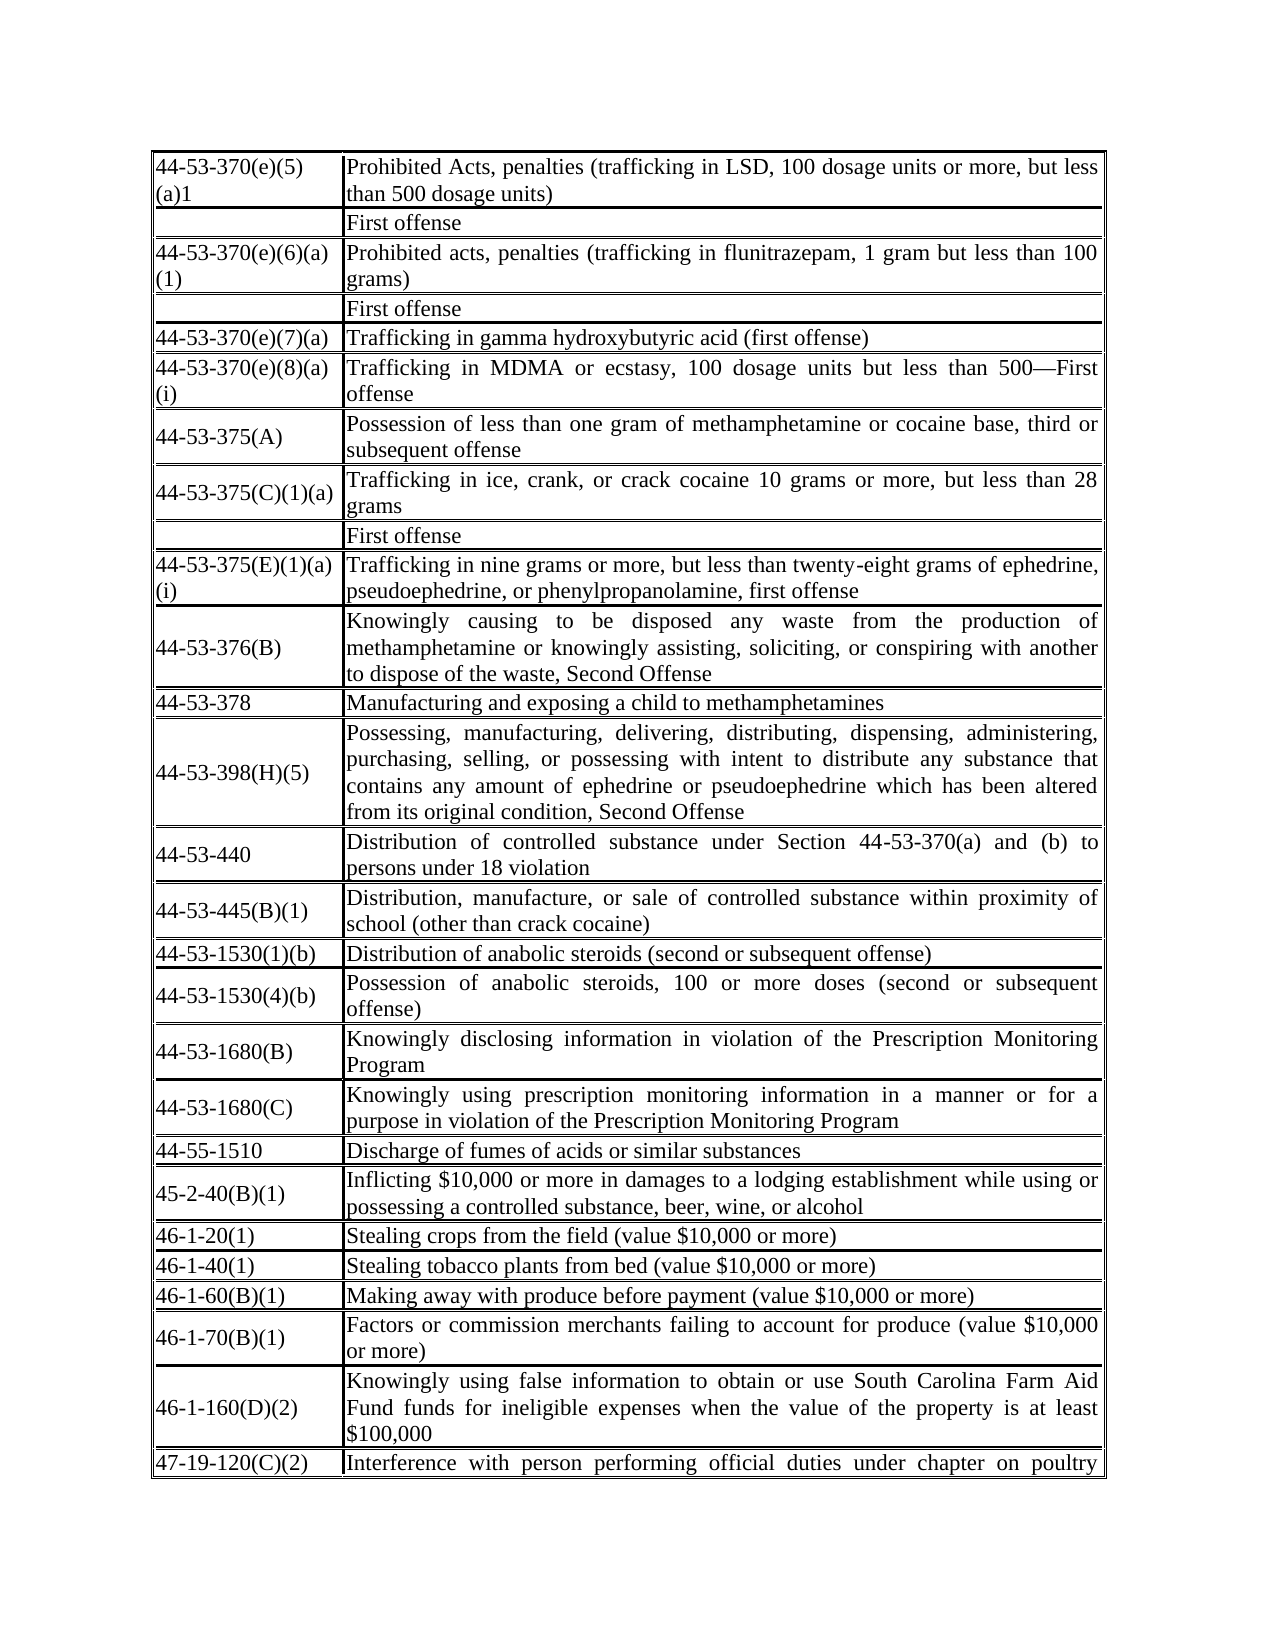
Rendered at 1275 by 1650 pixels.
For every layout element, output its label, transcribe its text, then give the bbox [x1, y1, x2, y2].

table_cell Factors or commission merchants failing to account for produce (value $10,000 or more) [345, 1308, 1104, 1364]
table_cell Trafficking in ice, crank, or crack cocaine 10 grams or more, but less than 28 grams [345, 463, 1104, 518]
table_cell Possession of anabolic steroids, 100 or more doses (second or subsequent offense) [345, 966, 1104, 1022]
table_cell 46-1-70(B)(1) [154, 1308, 342, 1364]
table_cell Making away with produce before payment (value $10,000 or more) [345, 1279, 1104, 1308]
table_cell First offense [345, 206, 1104, 236]
table_cell 44-53-375(C)(1)(a) [154, 463, 342, 518]
table_cell 44-53-445(B)(1) [154, 880, 342, 936]
table_cell Trafficking in nine grams or more, but less than twenty-eight grams of ephedrine, pseudoephedrine, or phenylpropanolamine, first offense [345, 548, 1104, 604]
table_cell Inflicting $10,000 or more in damages to a lodging establishment while using or possessing a controlled substance, beer, wine, or alcohol [345, 1163, 1104, 1219]
table_cell 45-2-40(B)(1) [154, 1163, 342, 1219]
table_cell Prohibited acts, penalties (trafficking in flunitrazepam, 1 gram but less than 100 grams) [343, 236, 1105, 291]
table_cell Distribution of controlled substance under Section 44-53-370(a) and (b) to persons under 18 violation [345, 825, 1104, 880]
table_cell Stealing tobacco plants from bed (value $10,000 or more) [345, 1249, 1104, 1278]
table_cell [154, 206, 342, 236]
table_cell 44-53-440 [154, 825, 342, 880]
table_cell Distribution of anabolic steroids (second or subsequent offense) [345, 936, 1104, 966]
table_cell 44-53-376(B) [154, 604, 342, 686]
table_cell Knowingly disclosing information in violation of the Prescription Monitoring Program [343, 1022, 1105, 1078]
table_cell Discharge of fumes of acids or similar substances [343, 1134, 1105, 1163]
table_cell 44-55-1510 [152, 1134, 343, 1163]
table_cell Stealing crops from the field (value $10,000 or more) [345, 1219, 1104, 1249]
table_cell Possessing, manufacturing, delivering, distributing, dispensing, administering, purchasing, selling, or possessing with intent to distribute any substance that contains any amount of ephedrine or pseudoephedrine which has been altered from its original condition, Second Offense [343, 716, 1105, 824]
table_cell 47-19-120(C)(2) [154, 1446, 343, 1476]
table_cell 44-53-370(e)(5)(a)1 [154, 152, 343, 206]
table_cell Possession of less than one gram of methamphetamine or cocaine base, third or subsequent offense [343, 407, 1105, 462]
table_cell Knowingly using prescription monitoring information in a manner or for a purpose in violation of the Prescription Monitoring Program [345, 1078, 1105, 1134]
table_cell 44-53-370(e)(8)(a)(i) [152, 351, 343, 407]
table_cell 44-53-370(e)(6)(a)(1) [152, 236, 343, 291]
table_cell 44-53-1680(C) [152, 1078, 342, 1134]
table_cell Trafficking in MDMA or ecstasy, 100 dosage units but less than 500—First offense [343, 351, 1105, 407]
table_cell Knowingly using false information to obtain or use South Carolina Farm Aid Fund funds for ineligible expenses when the value of the property is at least $100,000 [345, 1364, 1104, 1446]
table_cell First offense [345, 291, 1104, 321]
table_cell 46-1-160(D)(2) [154, 1364, 342, 1446]
table_cell 46-1-60(B)(1) [154, 1279, 342, 1308]
table_cell 44-53-375(A) [152, 407, 343, 462]
table_cell 44-53-1680(B) [152, 1022, 343, 1078]
table_cell [154, 291, 342, 321]
table_cell Manufacturing and exposing a child to methamphetamines [345, 686, 1104, 716]
table_cell 44-53-1530(1)(b) [154, 936, 342, 966]
table_cell 44-53-398(H)(5) [152, 716, 343, 824]
table_cell [154, 519, 342, 548]
table_cell First offense [345, 519, 1104, 548]
table_cell Knowingly causing to be disposed any waste from the production of methamphetamine or knowingly assisting, soliciting, or conspiring with another to dispose of the waste, Second Offense [345, 604, 1104, 686]
table_cell 44-53-1530(4)(b) [154, 966, 342, 1022]
table_cell 44-53-375(E)(1)(a)(i) [154, 548, 342, 604]
table_cell Prohibited Acts, penalties (trafficking in LSD, 100 dosage units or more, but less than 500 dosage units) [343, 153, 1104, 206]
table_cell 44-53-370(e)(7)(a) [154, 321, 342, 351]
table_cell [343, 1446, 1104, 1476]
table_cell Distribution, manufacture, or sale of controlled substance within proximity of school (other than crack cocaine) [345, 880, 1104, 936]
table_cell Trafficking in gamma hydroxybutyric acid (first offense) [345, 321, 1104, 351]
table_cell 46-1-40(1) [154, 1249, 342, 1278]
table_cell 44-53-378 [154, 686, 342, 716]
table_cell 46-1-20(1) [154, 1219, 342, 1249]
